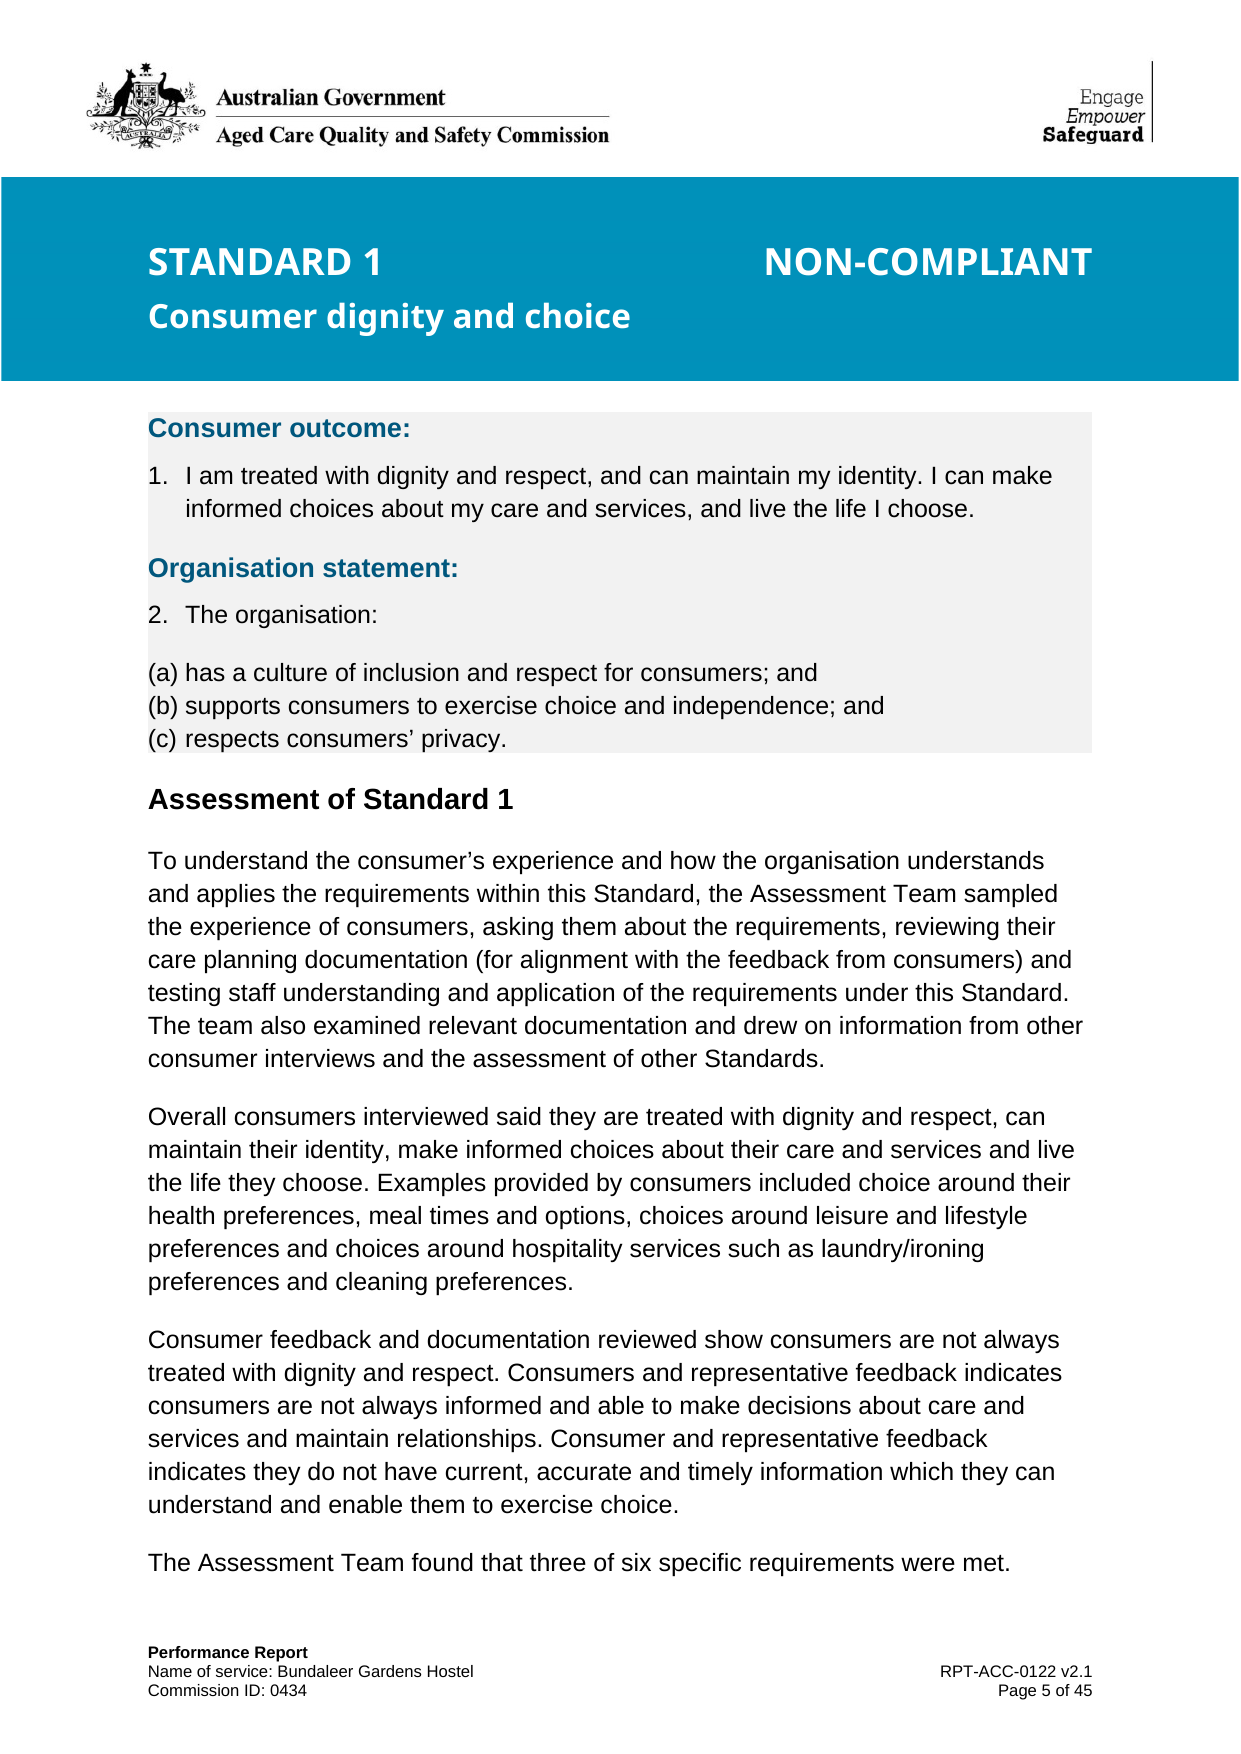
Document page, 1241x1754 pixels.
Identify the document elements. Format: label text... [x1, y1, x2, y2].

text Overall consumers interviewed said they are treated with dignity and respect, can maintain their identity, make informed choices about their care and services and live the life they choose. Examples provided by consumers included choice around their health preferences, meal times and options, choices around leisure and lifestyle preferences and choices around hospitality services such as laundry/ironing preferences and cleaning preferences. [148, 1102, 1092, 1296]
subtitle Organisation statement: [148, 552, 1092, 583]
list I am treated with dignity and respect, and can maintain my identity. I can make informed choices about my care and services, and live the life I choose. [148, 461, 1092, 522]
text The Assessment Team found that three of six specific requirements were met. [148, 1548, 1092, 1577]
list supports consumers to exercise choice and independence; and [148, 691, 1092, 720]
list has a culture of inclusion and respect for consumers; and [148, 658, 1092, 687]
picture [0, 1, 1241, 170]
list respects consumers’ privacy. [148, 724, 1092, 753]
subtitle STANDARD 1 NON-COMPLIANT Consumer dignity and choice [148, 236, 1092, 339]
subtitle Assessment of Standard 1 [148, 782, 1092, 816]
subtitle Consumer outcome: [148, 412, 1092, 443]
list The organisation: [148, 600, 1092, 629]
text To understand the consumer’s experience and how the organisation understands and applies the requirements within this Standard, the Assessment Team sampled the experience of consumers, asking them about the requirements, reviewing their care planning documentation (for alignment with the feedback from consumers) and testing staff understanding and application of the requirements under this Standard. The team also examined relevant documentation and drew on information from other consumer interviews and the assessment of other Standards. [148, 846, 1092, 1073]
text Consumer feedback and documentation reviewed show consumers are not always treated with dignity and respect. Consumers and representative feedback indicates consumers are not always informed and able to make decisions about care and services and maintain relationships. Consumer and representative feedback indicates they do not have current, accurate and timely information which they can understand and enable them to exercise choice. [148, 1325, 1092, 1519]
